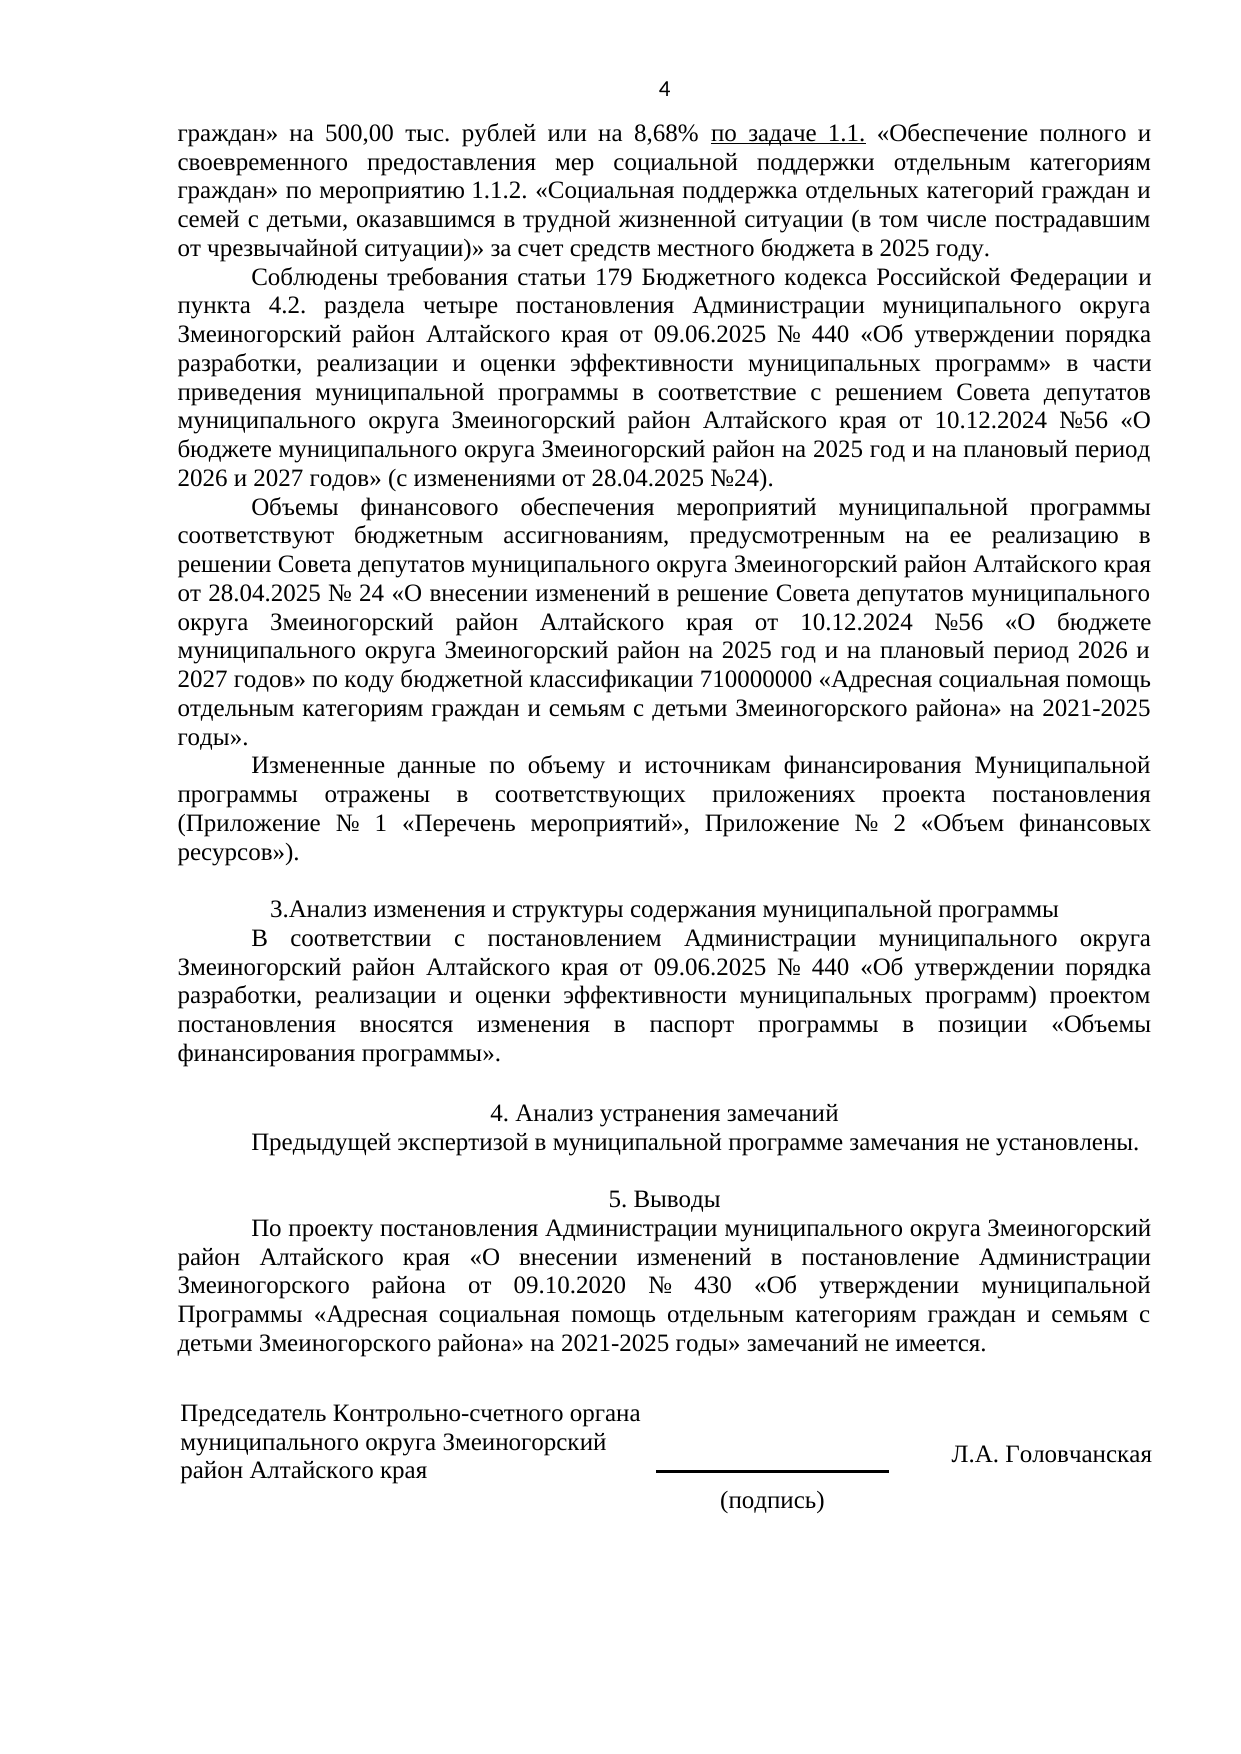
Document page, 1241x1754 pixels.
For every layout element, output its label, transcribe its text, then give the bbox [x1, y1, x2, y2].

text 3.Анализ изменения и структуры содержания муниципальной программы [177, 894, 1152, 923]
table_header (подпись) [653, 1385, 904, 1514]
text Измененные данные по объему и источникам финансирования Муниципальной программы отражены в соответствующих приложениях проекта постановления (Приложение № 1 «Перечень мероприятий», Приложение № 2 «Объем финансовых ресурсов»). [177, 751, 1152, 866]
table_header Л.А. Головчанская [904, 1385, 1155, 1514]
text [177, 118, 1152, 262]
text 5. Выводы [177, 1184, 1152, 1213]
text 4. Анализ устранения замечаний [177, 1098, 1152, 1127]
text Предыдущей экспертизой в муниципальной программе замечания не установлены. [177, 1127, 1152, 1155]
text По проекту постановления Администрации муниципального округа Змеиногорский район Алтайского края «О внесении изменений в постановление Администрации Змеиногорского района от 09.10.2020 № 430 «Об утверждении муниципальной Программы «Адресная социальная помощь отдельным категориям граждан и семьям с детьми Змеиногорского района» на 2021-2025 годы» замечаний не имеется. [177, 1213, 1152, 1357]
text Объемы финансового обеспечения мероприятий муниципальной программы соответствуют бюджетным ассигнованиям, предусмотренным на ее реализацию в решении Совета депутатов муниципального округа Змеиногорский район Алтайского края от 28.04.2025 № 24 «О внесении изменений в решение Совета депутатов муниципального округа Змеиногорский район Алтайского края от 10.12.2024 №56 «О бюджете муниципального округа Змеиногорский район на 2025 год и на плановый период 2026 и 2027 годов» по коду бюджетной классификации 710000000 «Адресная социальная помощь отдельным категориям граждан и семьям с детьми Змеиногорского района» на 2021-2025 годы». [177, 492, 1152, 751]
text Соблюдены требования статьи 179 Бюджетного кодекса Российской Федерации и пункта 4.2. раздела четыре постановления Администрации муниципального округа Змеиногорский район Алтайского края от 09.06.2025 № 440 «Об утверждении порядка разработки, реализации и оценки эффективности муниципальных программ» в части приведения муниципальной программы в соответствие с решением Совета депутатов муниципального округа Змеиногорский район Алтайского края от 10.12.2024 №56 «О бюджете муниципального округа Змеиногорский район на 2025 год и на плановый период 2026 и 2027 годов» (с изменениями от 28.04.2025 №24). [177, 262, 1152, 492]
text В соответствии с постановлением Администрации муниципального округа Змеиногорский район Алтайского края от 09.06.2025 № 440 «Об утверждении порядка разработки, реализации и оценки эффективности муниципальных программ) проектом постановления вносятся изменения в паспорт программы в позиции «Объемы финансирования программы». [177, 923, 1152, 1067]
table_header Председатель Контрольно-счетного органа муниципального округа Змеиногорский район Алтайского края [177, 1385, 653, 1514]
